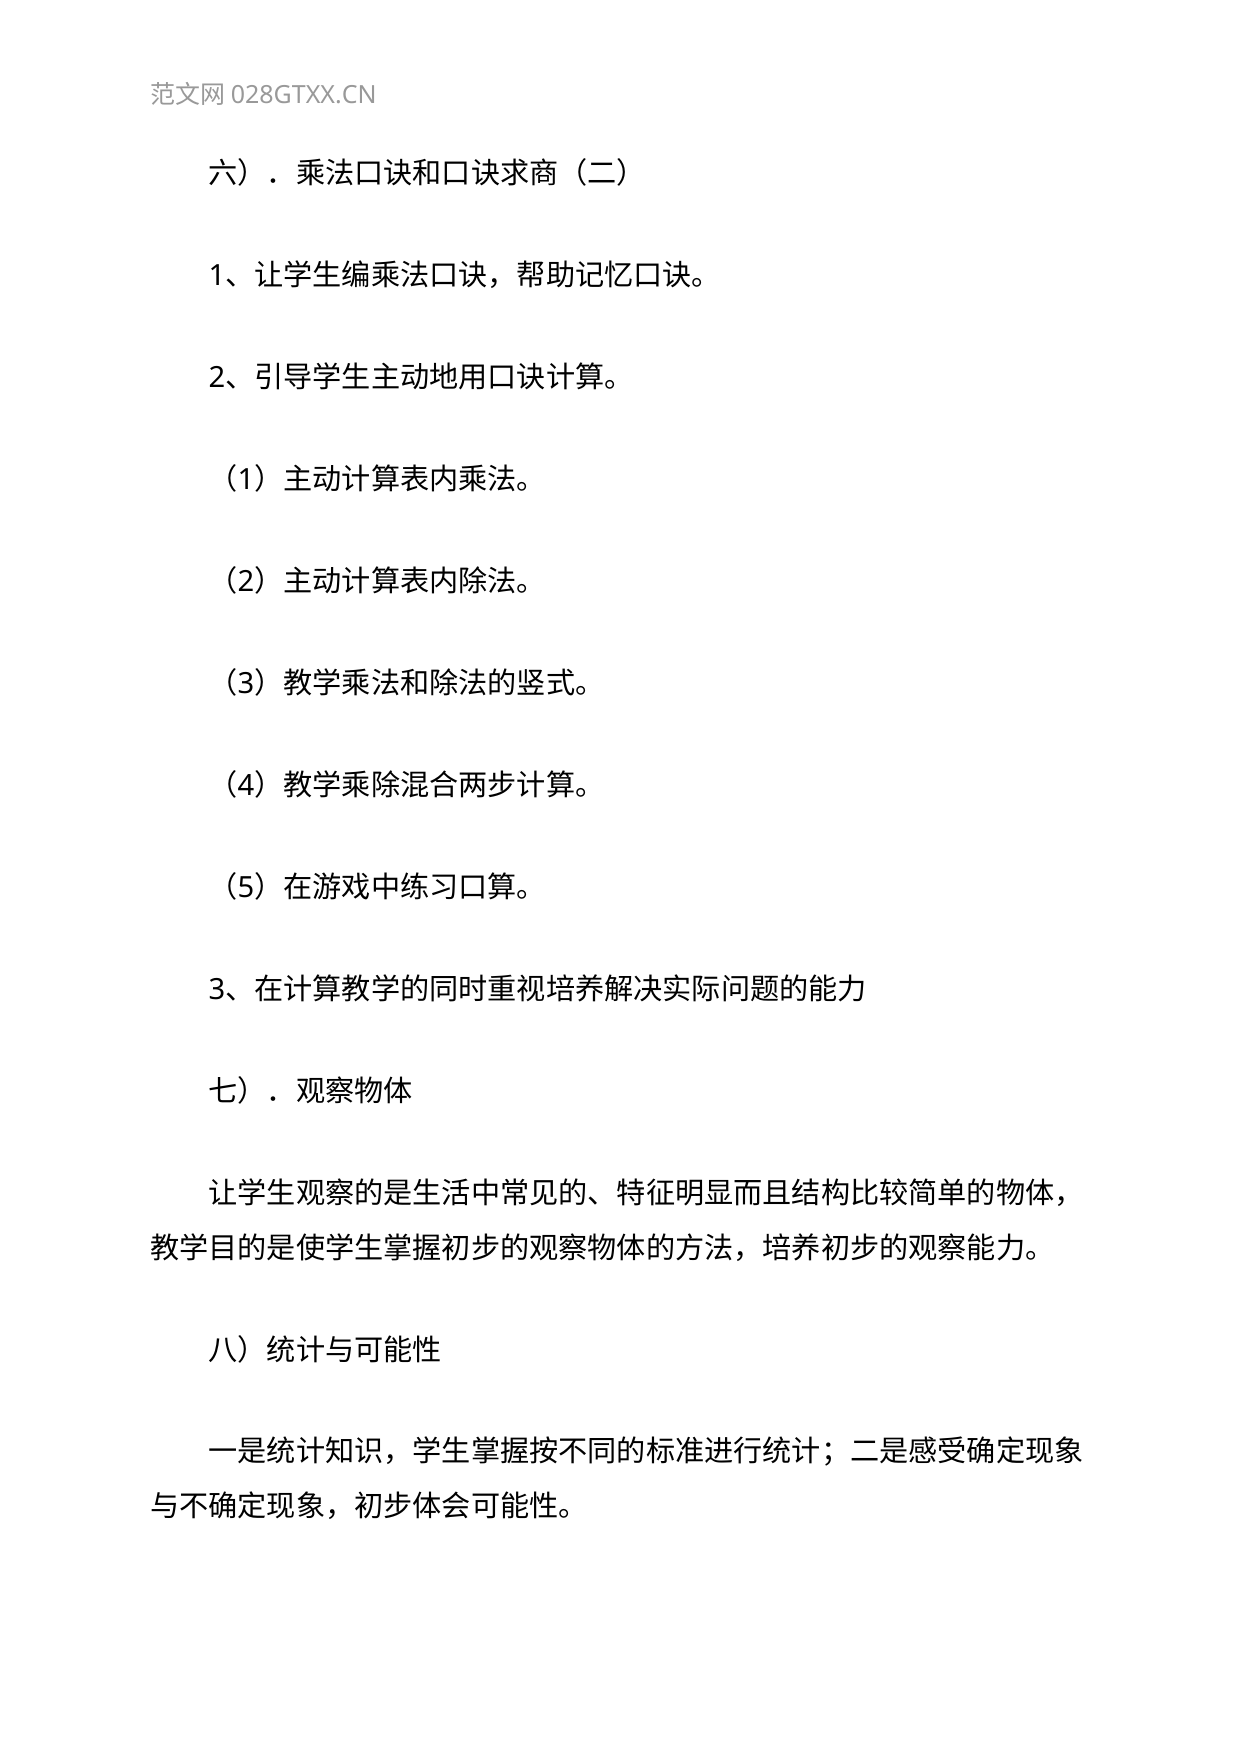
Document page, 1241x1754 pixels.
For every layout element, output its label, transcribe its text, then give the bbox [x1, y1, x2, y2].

text 七）．观察物体 [150, 1068, 1090, 1110]
text 六）．乘法口诀和口诀求商（二） [150, 150, 1090, 192]
text 3、在计算教学的同时重视培养解决实际问题的能力 [150, 966, 1090, 1008]
text 八）统计与可能性 [150, 1326, 1090, 1368]
text （3）教学乘法和除法的竖式。 [150, 660, 1090, 702]
text 一是统计知识，学生掌握按不同的标准进行统计；二是感受确定现象与不确定现象，初步体会可能性。 [150, 1428, 1090, 1525]
text （1）主动计算表内乘法。 [150, 456, 1090, 498]
text 2、引导学生主动地用口诀计算。 [150, 354, 1090, 396]
text 1、让学生编乘法口诀，帮助记忆口诀。 [150, 252, 1090, 294]
text 让学生观察的是生活中常见的、特征明显而且结构比较简单的物体，教学目的是使学生掌握初步的观察物体的方法，培养初步的观察能力。 [150, 1169, 1090, 1267]
text （4）教学乘除混合两步计算。 [150, 762, 1090, 804]
text （2）主动计算表内除法。 [150, 558, 1090, 600]
text （5）在游戏中练习口算。 [150, 864, 1090, 906]
